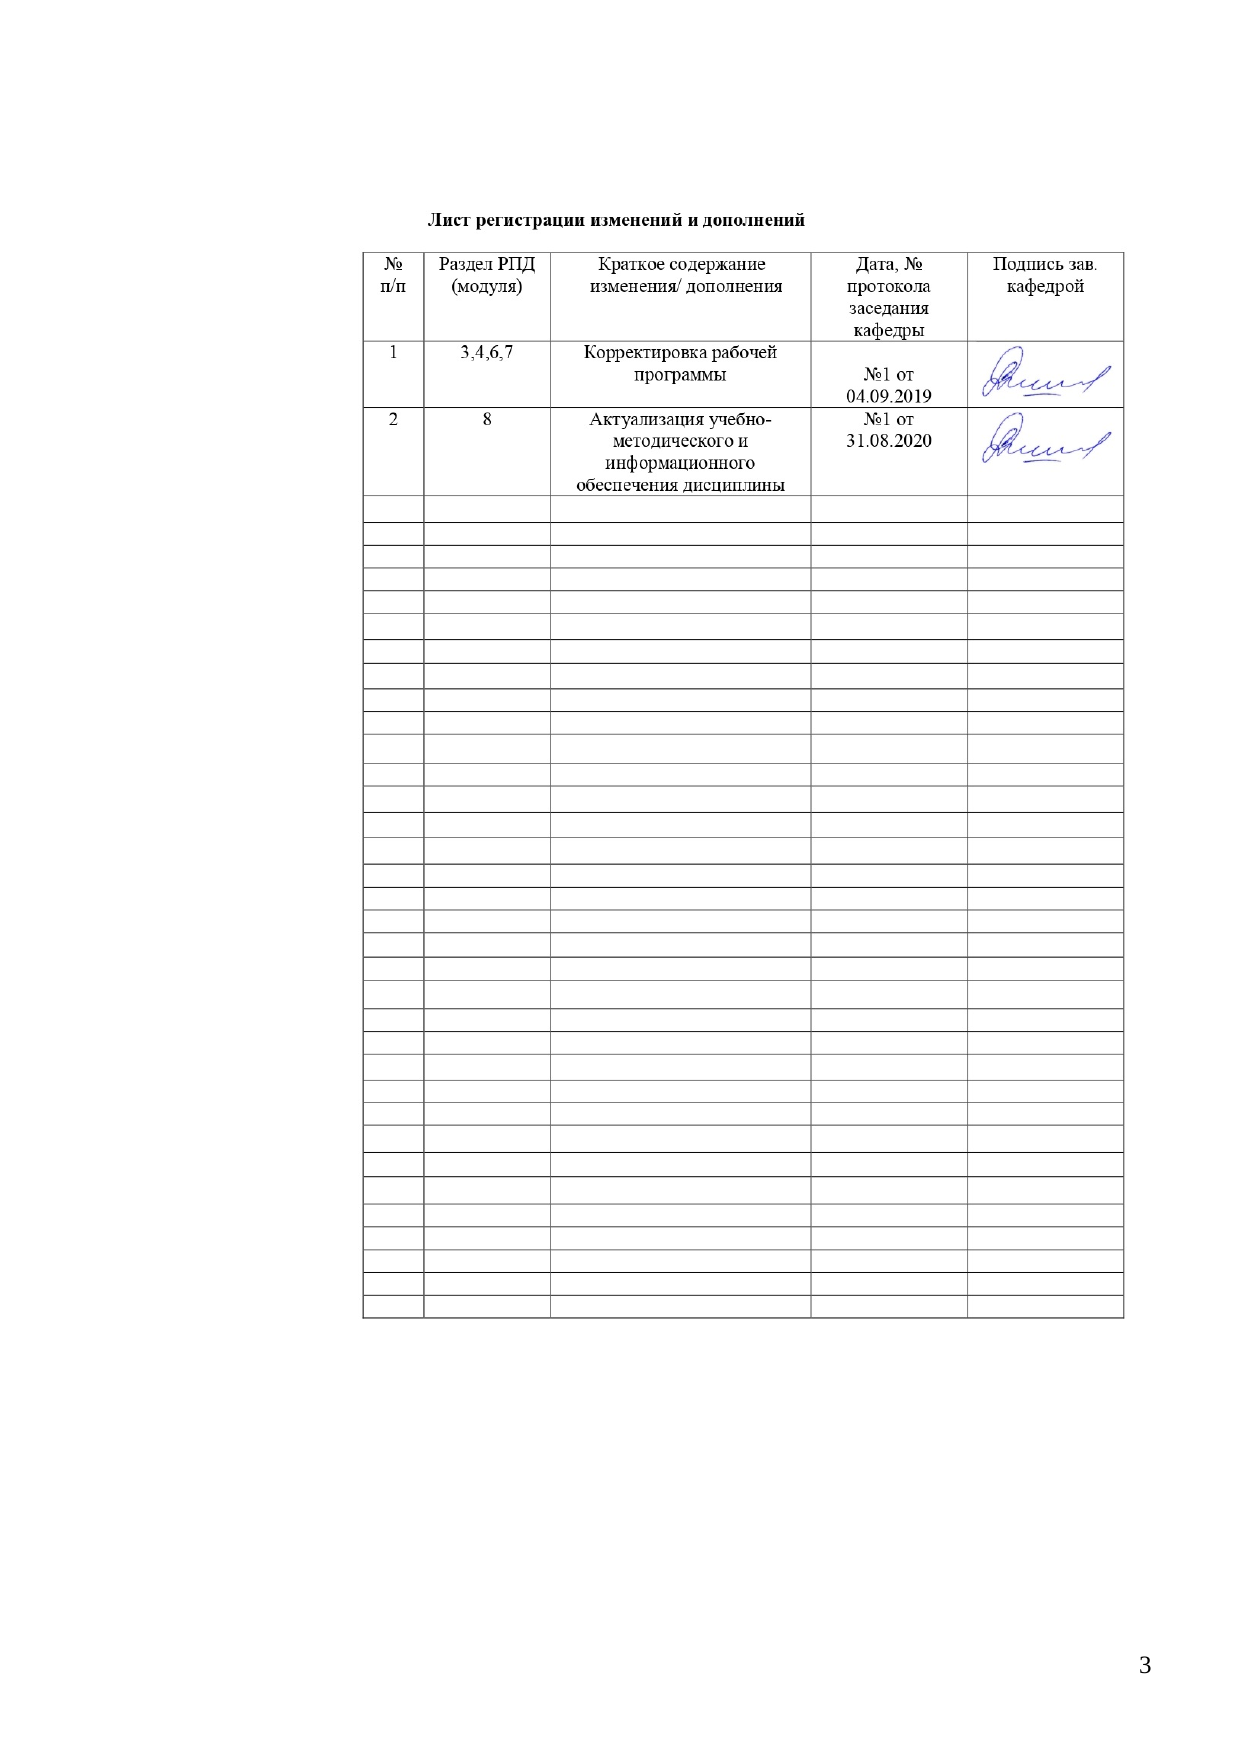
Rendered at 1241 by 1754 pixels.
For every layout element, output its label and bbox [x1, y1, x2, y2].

picture [236, 118, 1182, 1454]
